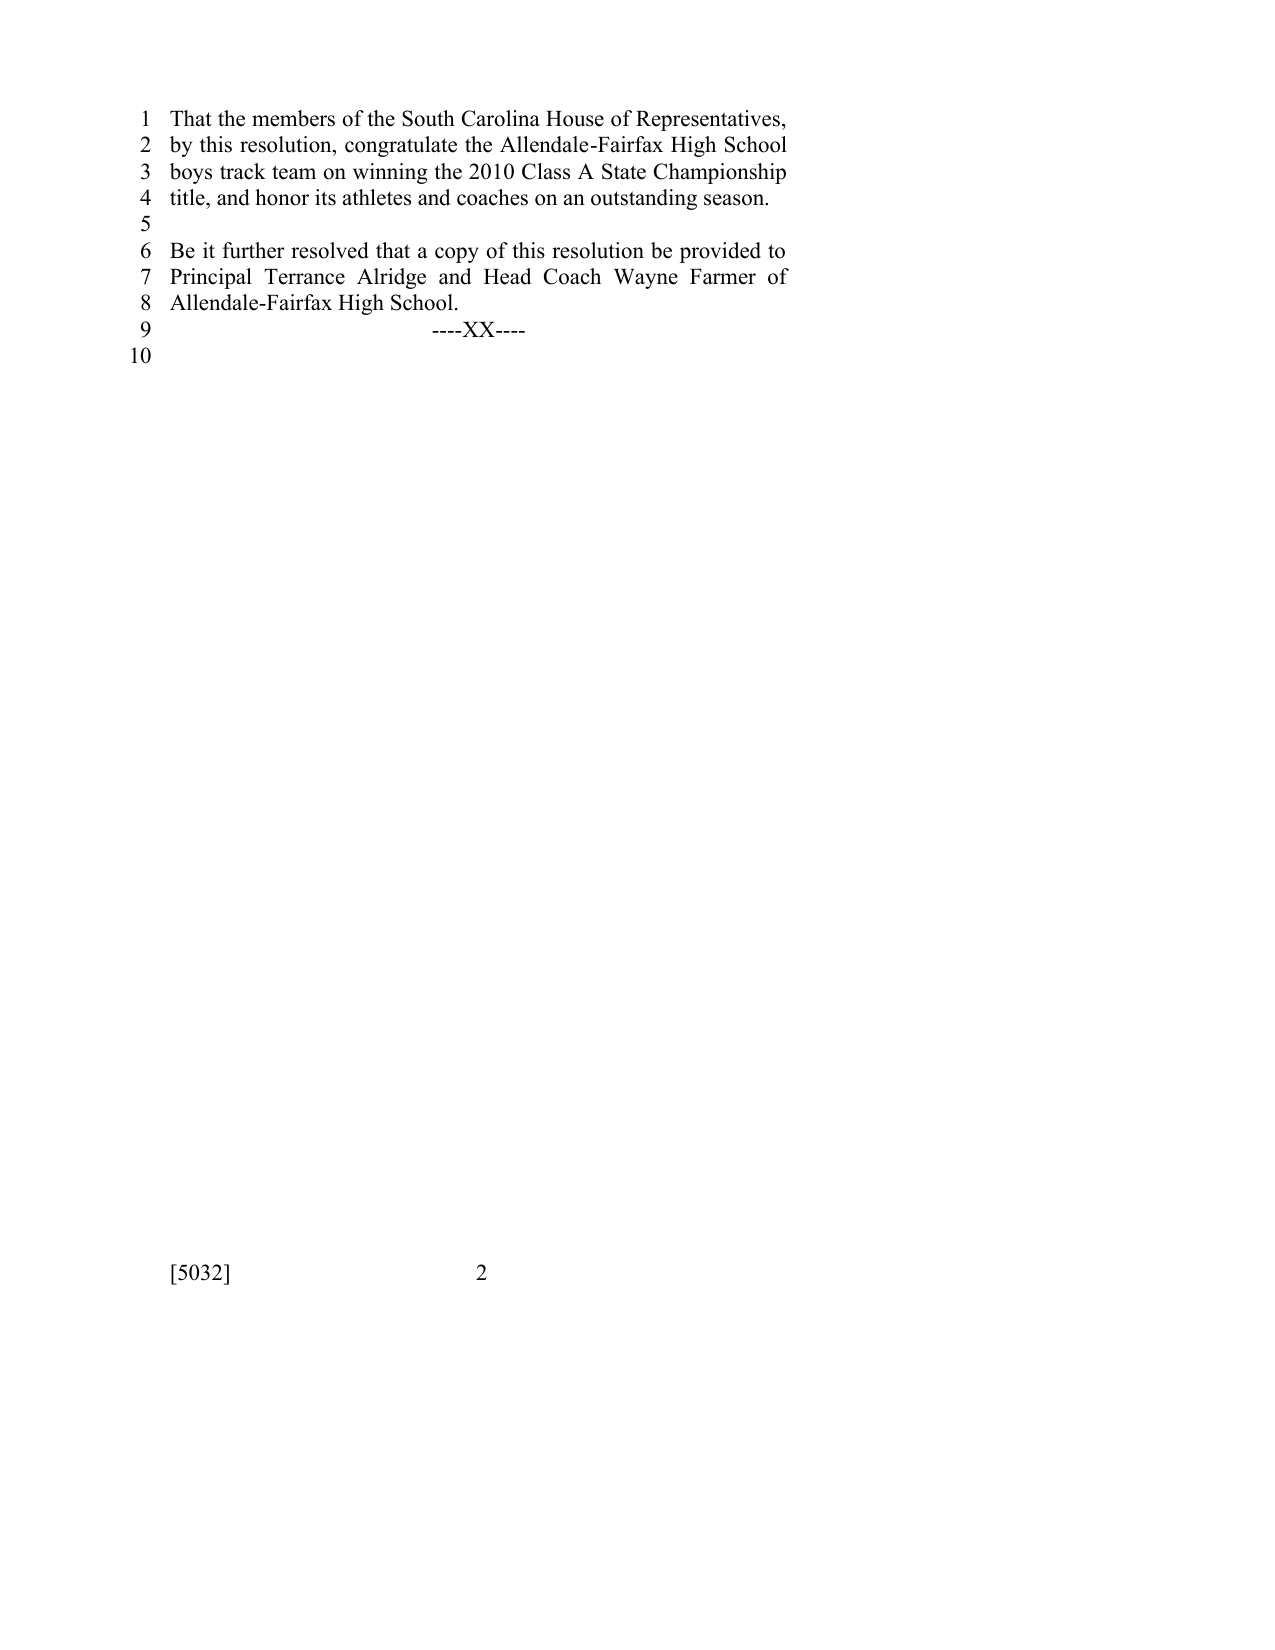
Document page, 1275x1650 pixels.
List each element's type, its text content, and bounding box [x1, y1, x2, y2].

text ----XX---- [169, 316, 787, 342]
text That the members of the South Carolina House of Representatives, by this resolution, congratulate the Allendale-Fairfax High School boys track team on winning the 2010 Class A State Championship title, and honor its athletes and coaches on an outstanding season. [169, 105, 787, 210]
text Be it further resolved that a copy of this resolution be provided to Principal Terrance Alridge and Head Coach Wayne Farmer of Allendale-Fairfax High School. [169, 237, 787, 316]
